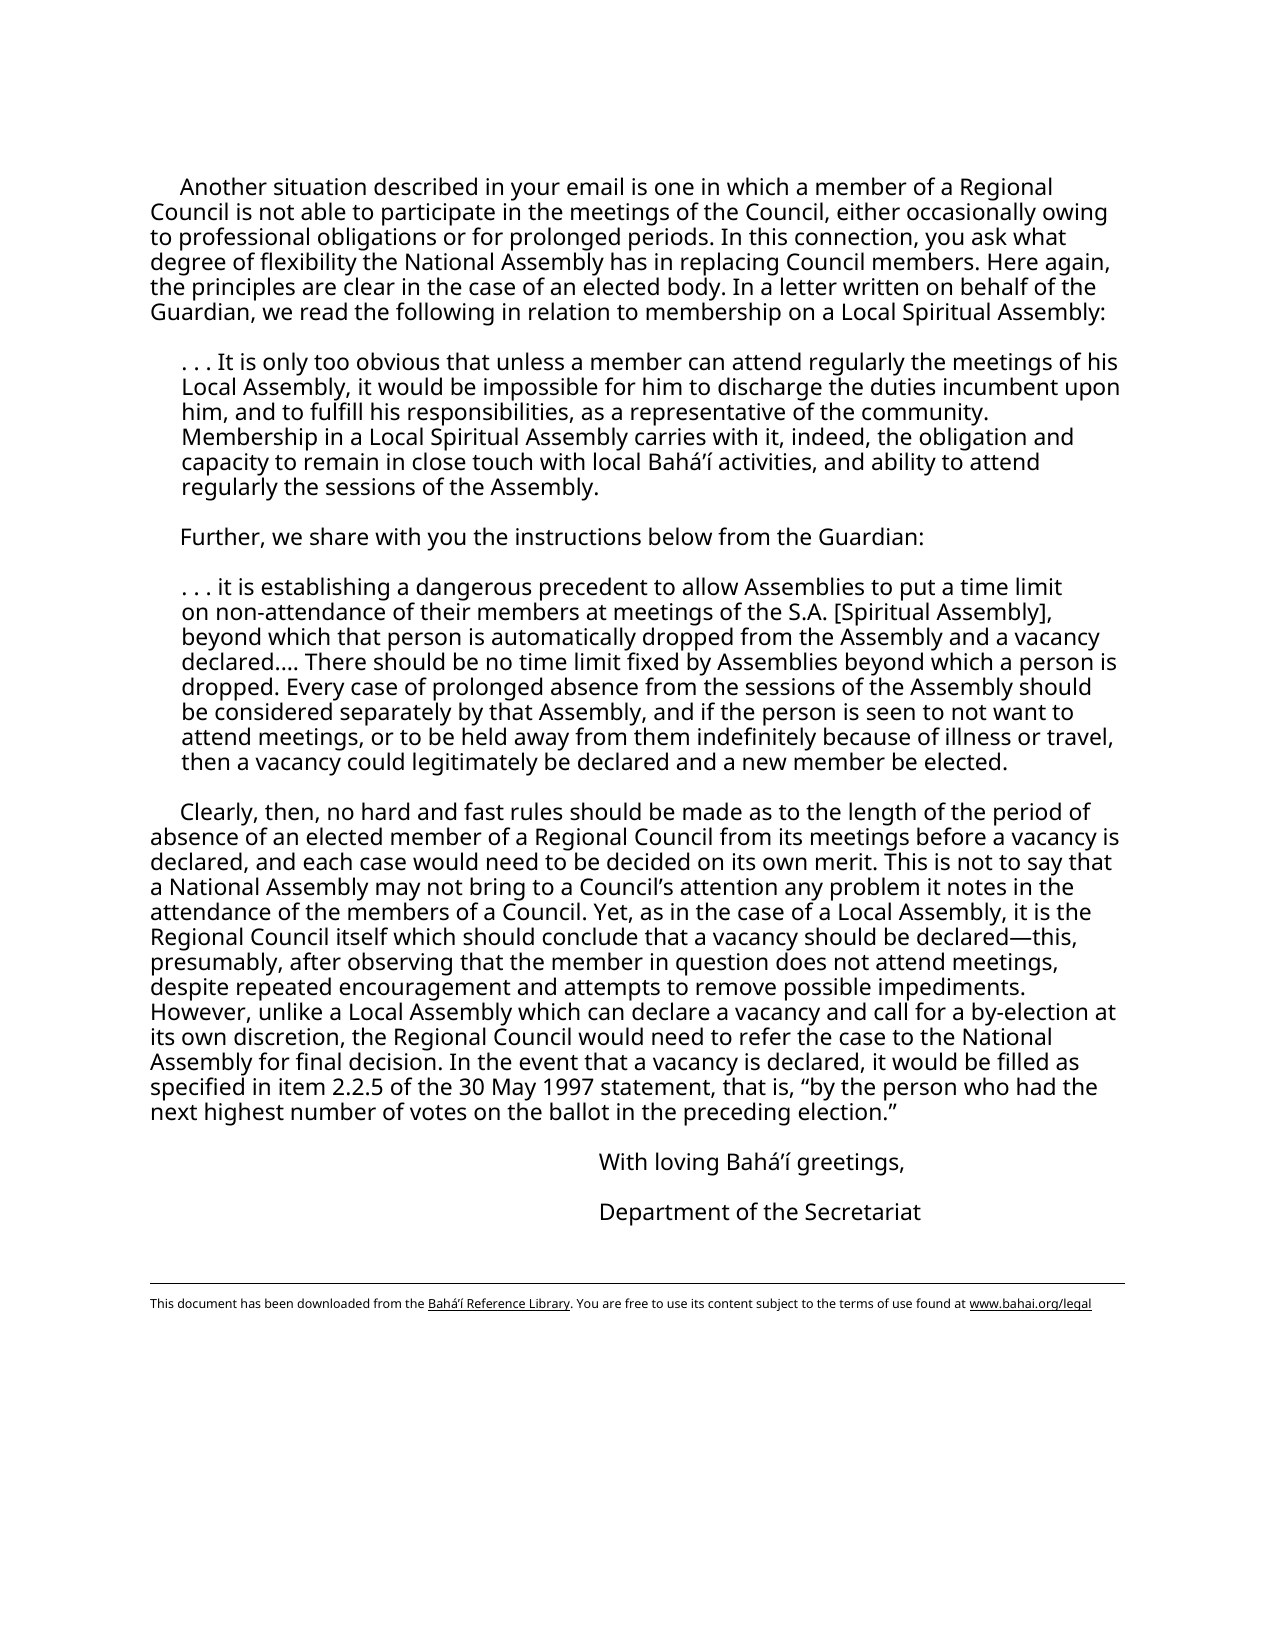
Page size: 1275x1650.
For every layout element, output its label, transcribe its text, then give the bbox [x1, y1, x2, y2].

text Clearly, then, no hard and fast rules should be made as to the length of the period of absence of an elected member of a Regional Council from its meetings before a vacancy is declared, and each case would need to be decided on its own merit. This is not to say that a National Assembly may not bring to a Council’s attention any problem it notes in the attendance of the members of a Council. Yet, as in the case of a Local Assembly, it is the Regional Council itself which should conclude that a vacancy should be declared—this, presumably, after observing that the member in question does not attend meetings, despite repeated encouragement and attempts to remove possible impediments. However, unlike a Local Assembly which can declare a vacancy and call for a by-election at its own discretion, the Regional Council would need to refer the case to the National Assembly for final decision. In the event that a vacancy is declared, it would be filled as specified in item 2.2.5 of the 30 May 1997 statement, that is, “by the person who had the next highest number of votes on the ballot in the preceding election.” [150, 800, 1125, 1125]
text Another situation described in your email is one in which a member of a Regional Council is not able to participate in the meetings of the Council, either occasionally owing to professional obligations or for prolonged periods. In this connection, you ask what degree of flexibility the National Assembly has in replacing Council members. Here again, the principles are clear in the case of an elected body. In a letter written on behalf of the Guardian, we read the following in relation to membership on a Local Spiritual Assembly: [150, 175, 1125, 325]
text This document has been downloaded from the Bahá’í Reference Library. You are free to use its content subject to the terms of use found at www.bahai.org/legal [150, 1289, 1125, 1314]
text With loving Bahá’í greetings, [598, 1150, 1125, 1175]
text . . . It is only too obvious that unless a member can attend regularly the meetings of his Local Assembly, it would be impossible for him to discharge the duties incumbent upon him, and to fulfill his responsibilities, as a representative of the community. Membership in a Local Spiritual Assembly carries with it, indeed, the obligation and capacity to remain in close touch with local Bahá’í activities, and ability to attend regularly the sessions of the Assembly. [181, 350, 1125, 500]
text Department of the Secretariat [598, 1200, 1125, 1225]
text . . . it is establishing a dangerous precedent to allow Assemblies to put a time limit on non-attendance of their members at meetings of the S.A. [Spiritual Assembly], beyond which that person is automatically dropped from the Assembly and a vacancy declared.… There should be no time limit fixed by Assemblies beyond which a person is dropped. Every case of prolonged absence from the sessions of the Assembly should be considered separately by that Assembly, and if the person is seen to not want to attend meetings, or to be held away from them indefinitely because of illness or travel, then a vacancy could legitimately be declared and a new member be elected. [181, 575, 1125, 775]
text Further, we share with you the instructions below from the Guardian: [150, 525, 1125, 550]
